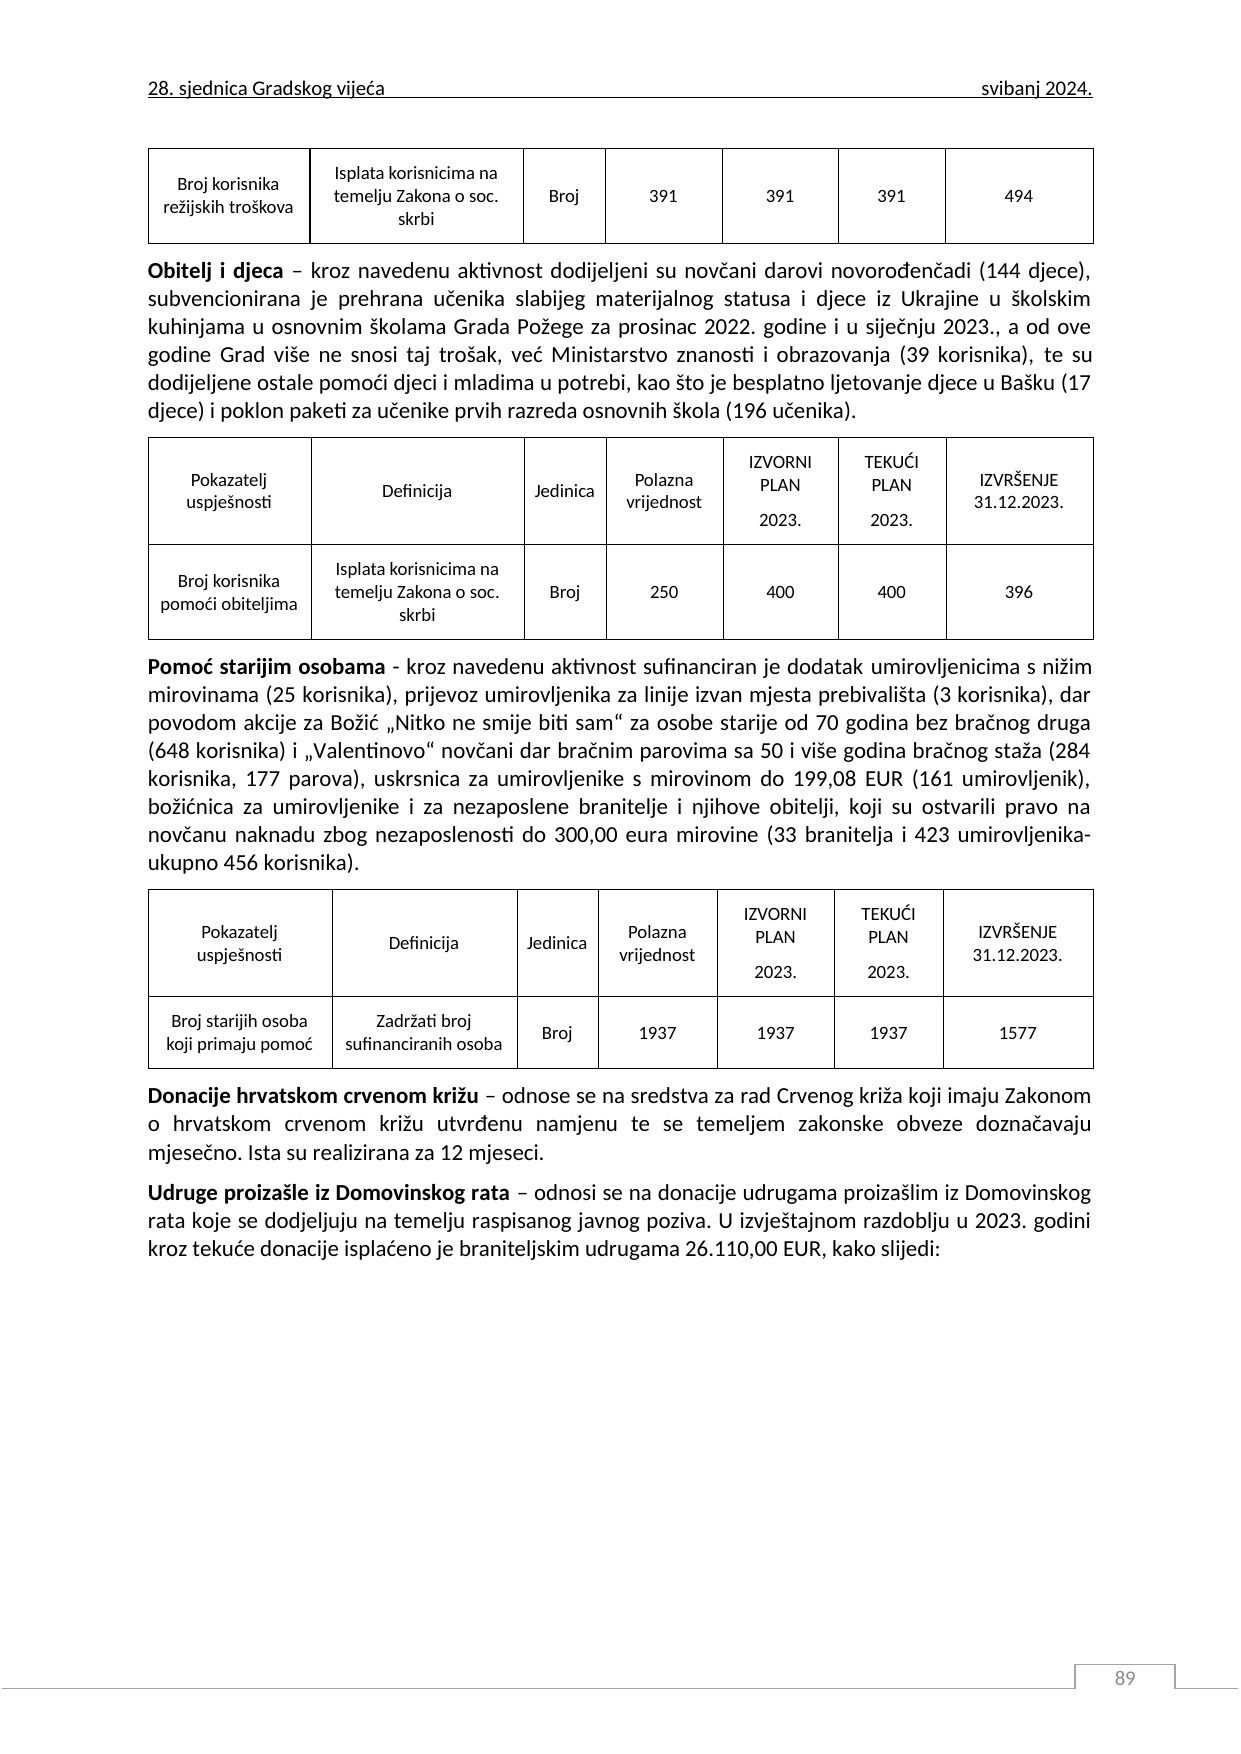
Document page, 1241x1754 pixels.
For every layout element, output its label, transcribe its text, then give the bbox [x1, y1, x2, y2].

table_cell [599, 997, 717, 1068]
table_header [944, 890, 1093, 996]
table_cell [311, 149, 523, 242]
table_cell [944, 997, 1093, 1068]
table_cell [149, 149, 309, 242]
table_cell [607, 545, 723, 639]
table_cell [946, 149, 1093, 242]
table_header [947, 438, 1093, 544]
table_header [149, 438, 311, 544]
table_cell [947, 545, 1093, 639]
text Donacije hrvatskom crvenom križu – odnose se na sredstva za rad Crvenog križa koji imaju Zakonom o hrvatskom crvenom križu utvrđenu namjenu te se temeljem zakonske obveze doznačavaju mjesečno. Ista su realizirana za 12 mjeseci. [148, 1082, 1093, 1166]
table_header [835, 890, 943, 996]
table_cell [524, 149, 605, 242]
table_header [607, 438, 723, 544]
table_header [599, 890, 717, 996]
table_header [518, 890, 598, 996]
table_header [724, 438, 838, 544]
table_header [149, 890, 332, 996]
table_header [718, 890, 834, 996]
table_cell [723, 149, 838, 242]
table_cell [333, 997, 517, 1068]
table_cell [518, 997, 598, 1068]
text Udruge proizašle iz Domovinskog rata – odnosi se na donacije udrugama proizašlim iz Domovinskog rata koje se dodjeljuju na temelju raspisanog javnog poziva. U izvještajnom razdoblju u 2023. godini kroz tekuće donacije isplaćeno je braniteljskim udrugama 26.110,00 EUR, kako slijedi: [148, 1178, 1093, 1262]
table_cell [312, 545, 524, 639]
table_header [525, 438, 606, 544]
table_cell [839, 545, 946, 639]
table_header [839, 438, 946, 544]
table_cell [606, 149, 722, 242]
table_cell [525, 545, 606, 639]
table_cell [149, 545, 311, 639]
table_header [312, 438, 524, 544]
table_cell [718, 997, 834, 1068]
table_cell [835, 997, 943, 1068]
text Pomoć starijim osobama - kroz navedenu aktivnost sufinanciran je dodatak umirovljenicima s nižim mirovinama (25 korisnika), prijevoz umirovljenika za linije izvan mjesta prebivališta (3 korisnika), dar povodom akcije za Božić „Nitko ne smije biti sam“ za osobe starije od 70 godina bez bračnog druga (648 korisnika) i „Valentinovo“ novčani dar bračnim parovima sa 50 i više godina bračnog staža (284 korisnika, 177 parova), uskrsnica za umirovljenike s mirovinom do 199,08 EUR (161 umirovljenik), božićnica za umirovljenike i za nezaposlene branitelje i njihove obitelji, koji su ostvarili pravo na novčanu naknadu zbog nezaposlenosti do 300,00 eura mirovine (33 branitelja i 423 umirovljenika- ukupno 456 korisnika). [148, 652, 1093, 876]
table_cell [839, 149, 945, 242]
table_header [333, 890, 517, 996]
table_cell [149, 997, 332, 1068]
text Obitelj i djeca – kroz navedenu aktivnost dodijeljeni su novčani darovi novorođenčadi (144 djece), subvencionirana je prehrana učenika slabijeg materijalnog statusa i djece iz Ukrajine u školskim kuhinjama u osnovnim školama Grada Požege za prosinac 2022. godine i u siječnju 2023., a od ove godine Grad više ne snosi taj trošak, već Ministarstvo znanosti i obrazovanja (39 korisnika), te su dodijeljene ostale pomoći djeci i mladima u potrebi, kao što je besplatno ljetovanje djece u Bašku (17 djece) i poklon paketi za učenike prvih razreda osnovnih škola (196 učenika). [148, 256, 1093, 424]
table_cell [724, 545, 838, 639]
